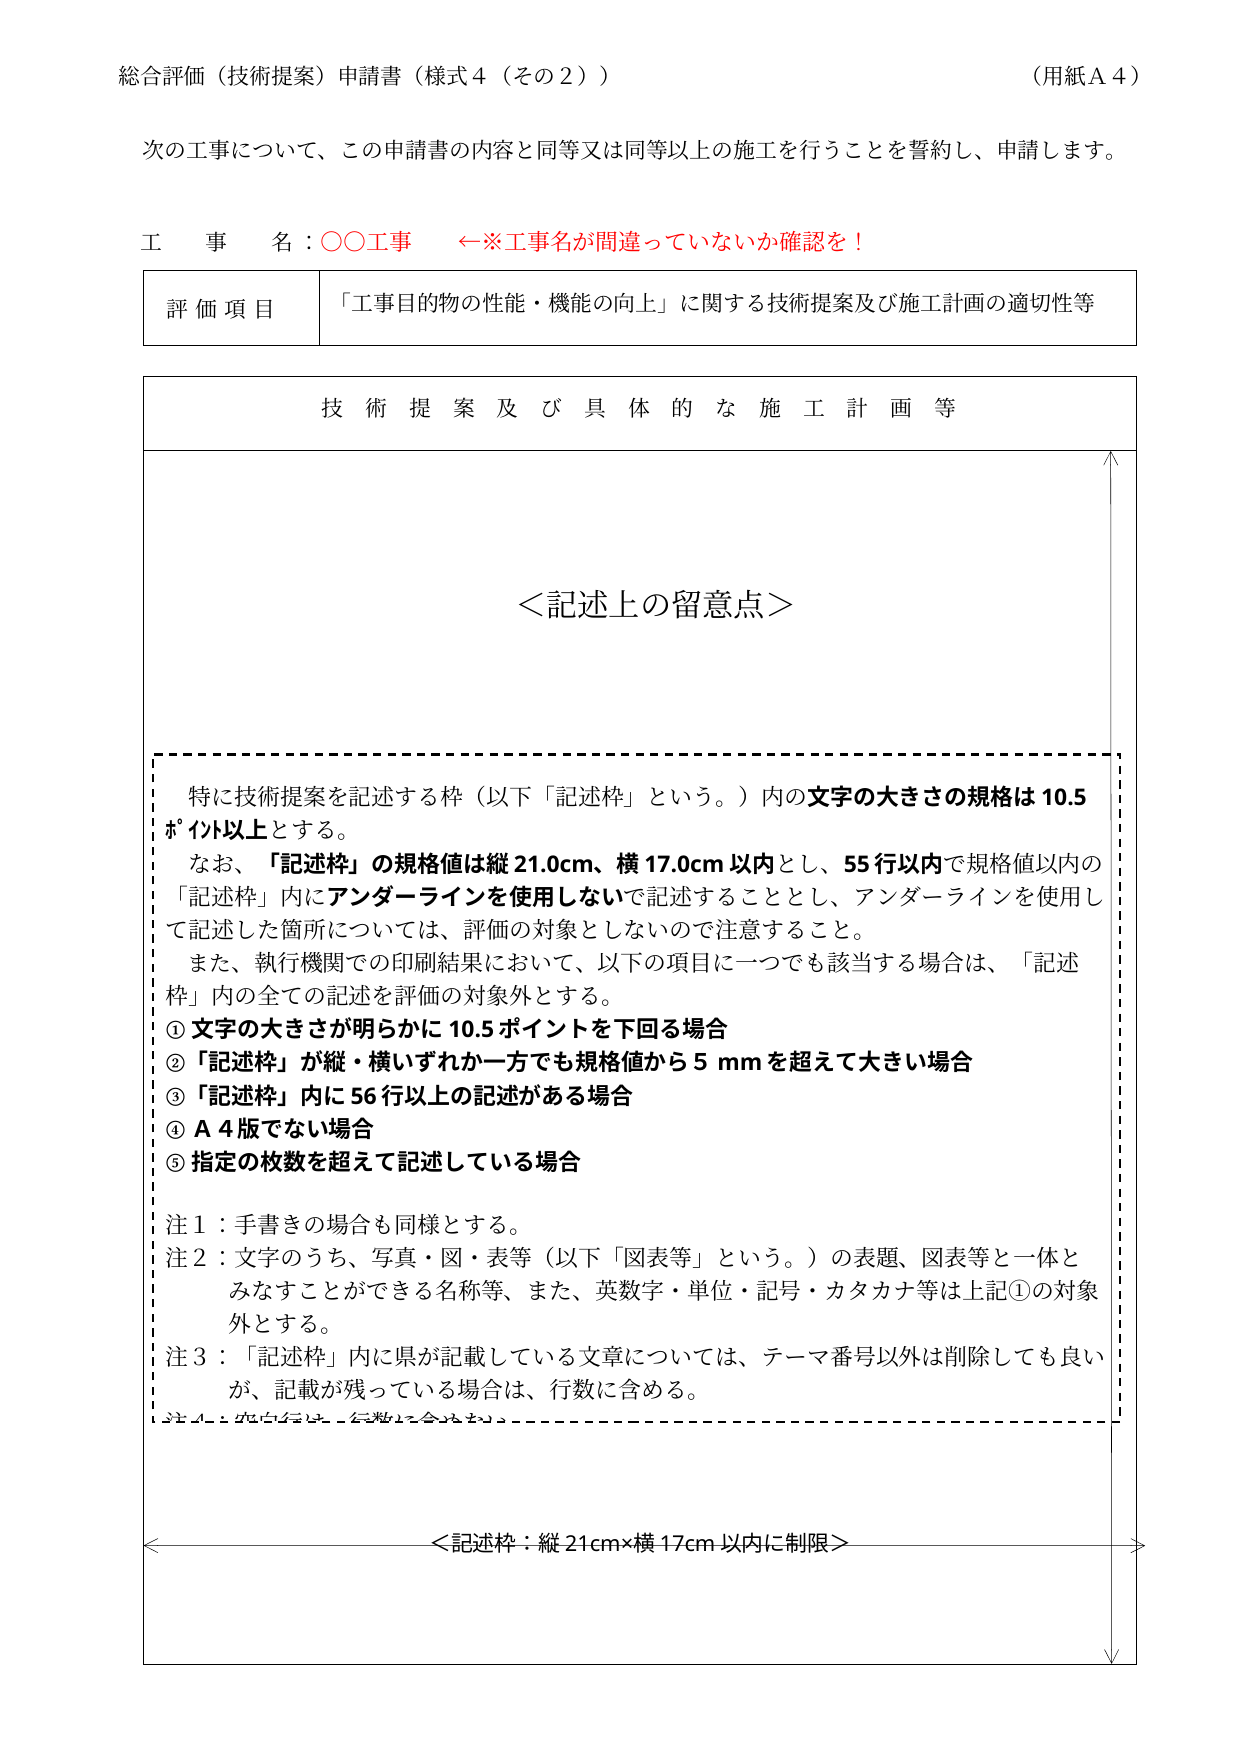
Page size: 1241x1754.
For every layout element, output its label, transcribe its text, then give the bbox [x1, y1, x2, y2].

text 次の工事について、この申請書の内容と同等又は同等以上の施工を行うことを誓約し、申請します。 [118, 119, 1152, 179]
text 工 事 名 ：○○工事 ←※工事名が間違っていないか確認を！ [118, 210, 1152, 270]
table_cell ＜記述上の留意点＞ ＜記述枠：縦21cm×横17cm以内に制限＞ [144, 1546, 1111, 1663]
table_header 「工事目的物の性能・機能の向上」に関する技術提案及び施工計画の適切性等 [320, 271, 1136, 344]
table_cell ＜記述上の留意点＞ ＜記述枠：縦21cm×横17cm以内に制限＞ [144, 451, 1111, 1545]
table_cell ＜記述上の留意点＞ ＜記述枠：縦21cm×横17cm以内に制限＞ [1111, 451, 1136, 1545]
table_header 評 価 項 目 [144, 271, 319, 344]
table_header 技 術 提 案 及 び 具 体 的 な 施 工 計 画 等 [144, 377, 1136, 450]
